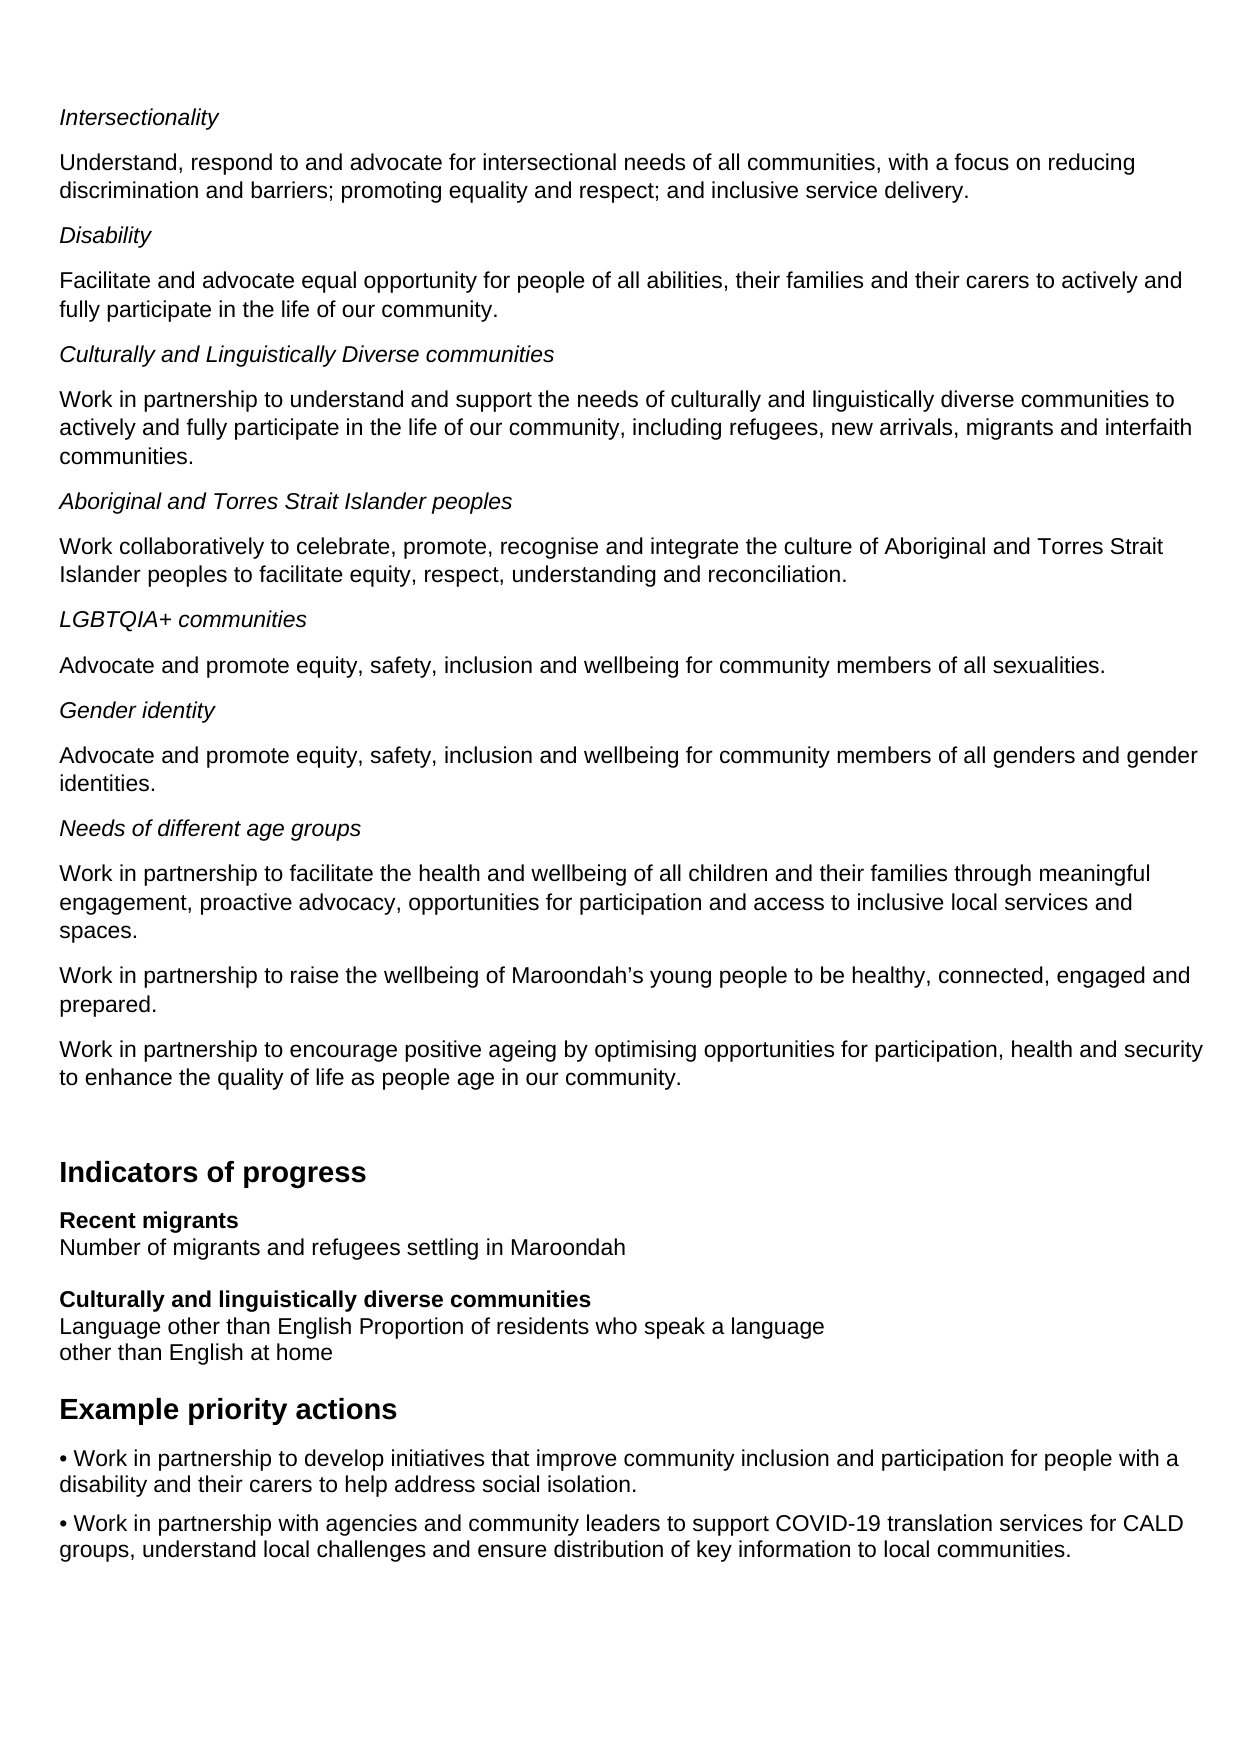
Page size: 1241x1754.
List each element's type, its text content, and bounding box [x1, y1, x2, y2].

text Understand, respond to and advocate for intersectional needs of all communities, with a focus on reducing discrimination and barriers; promoting equality and respect; and inclusive service delivery. [59, 148, 1211, 203]
text Culturally and Linguistically Diverse communities [59, 341, 1211, 367]
text Recent migrants [59, 1207, 1211, 1234]
text Gender identity [59, 697, 1211, 723]
text Disability [59, 222, 1211, 248]
text Language other than English Proportion of residents who speak a language [59, 1313, 1211, 1339]
text Number of migrants and refugees settling in Maroondah [59, 1234, 1211, 1260]
text Intersectionality [59, 103, 1211, 130]
text other than English at home [59, 1339, 1211, 1366]
text LGBTQIA+ communities [59, 606, 1211, 633]
subtitle Example priority actions [59, 1392, 1211, 1425]
text Advocate and promote equity, safety, inclusion and wellbeing for community members of all genders and gender identities. [59, 742, 1211, 797]
text Advocate and promote equity, safety, inclusion and wellbeing for community members of all sexualities. [59, 652, 1211, 678]
text Work collaboratively to celebrate, promote, recognise and integrate the culture of Aboriginal and Torres Strait Islander peoples to facilitate equity, respect, understanding and reconciliation. [59, 533, 1211, 588]
text Culturally and linguistically diverse communities [59, 1286, 1211, 1313]
text • Work in partnership with agencies and community leaders to support COVID-19 translation services for CALD groups, understand local challenges and ensure distribution of key information to local communities. [59, 1510, 1211, 1563]
text Work in partnership to raise the wellbeing of Maroondah’s young people to be healthy, connected, engaged and prepared. [59, 962, 1211, 1017]
text Work in partnership to understand and support the needs of culturally and linguistically diverse communities to actively and fully participate in the life of our community, including refugees, new arrivals, migrants and interfaith communities. [59, 386, 1211, 469]
text Work in partnership to facilitate the health and wellbeing of all children and their families through meaningful engagement, proactive advocacy, opportunities for participation and access to inclusive local services and spaces. [59, 860, 1211, 944]
text Aboriginal and Torres Strait Islander peoples [59, 488, 1211, 514]
text Needs of different age groups [59, 815, 1211, 842]
text Work in partnership to encourage positive ageing by optimising opportunities for participation, health and security to enhance the quality of life as people age in our community. [59, 1036, 1211, 1091]
text Facilitate and advocate equal opportunity for people of all abilities, their families and their carers to actively and fully participate in the life of our community. [59, 267, 1211, 322]
subtitle Indicators of progress [59, 1154, 1211, 1188]
text • Work in partnership to develop initiatives that improve community inclusion and participation for people with a disability and their carers to help address social isolation. [59, 1445, 1211, 1497]
